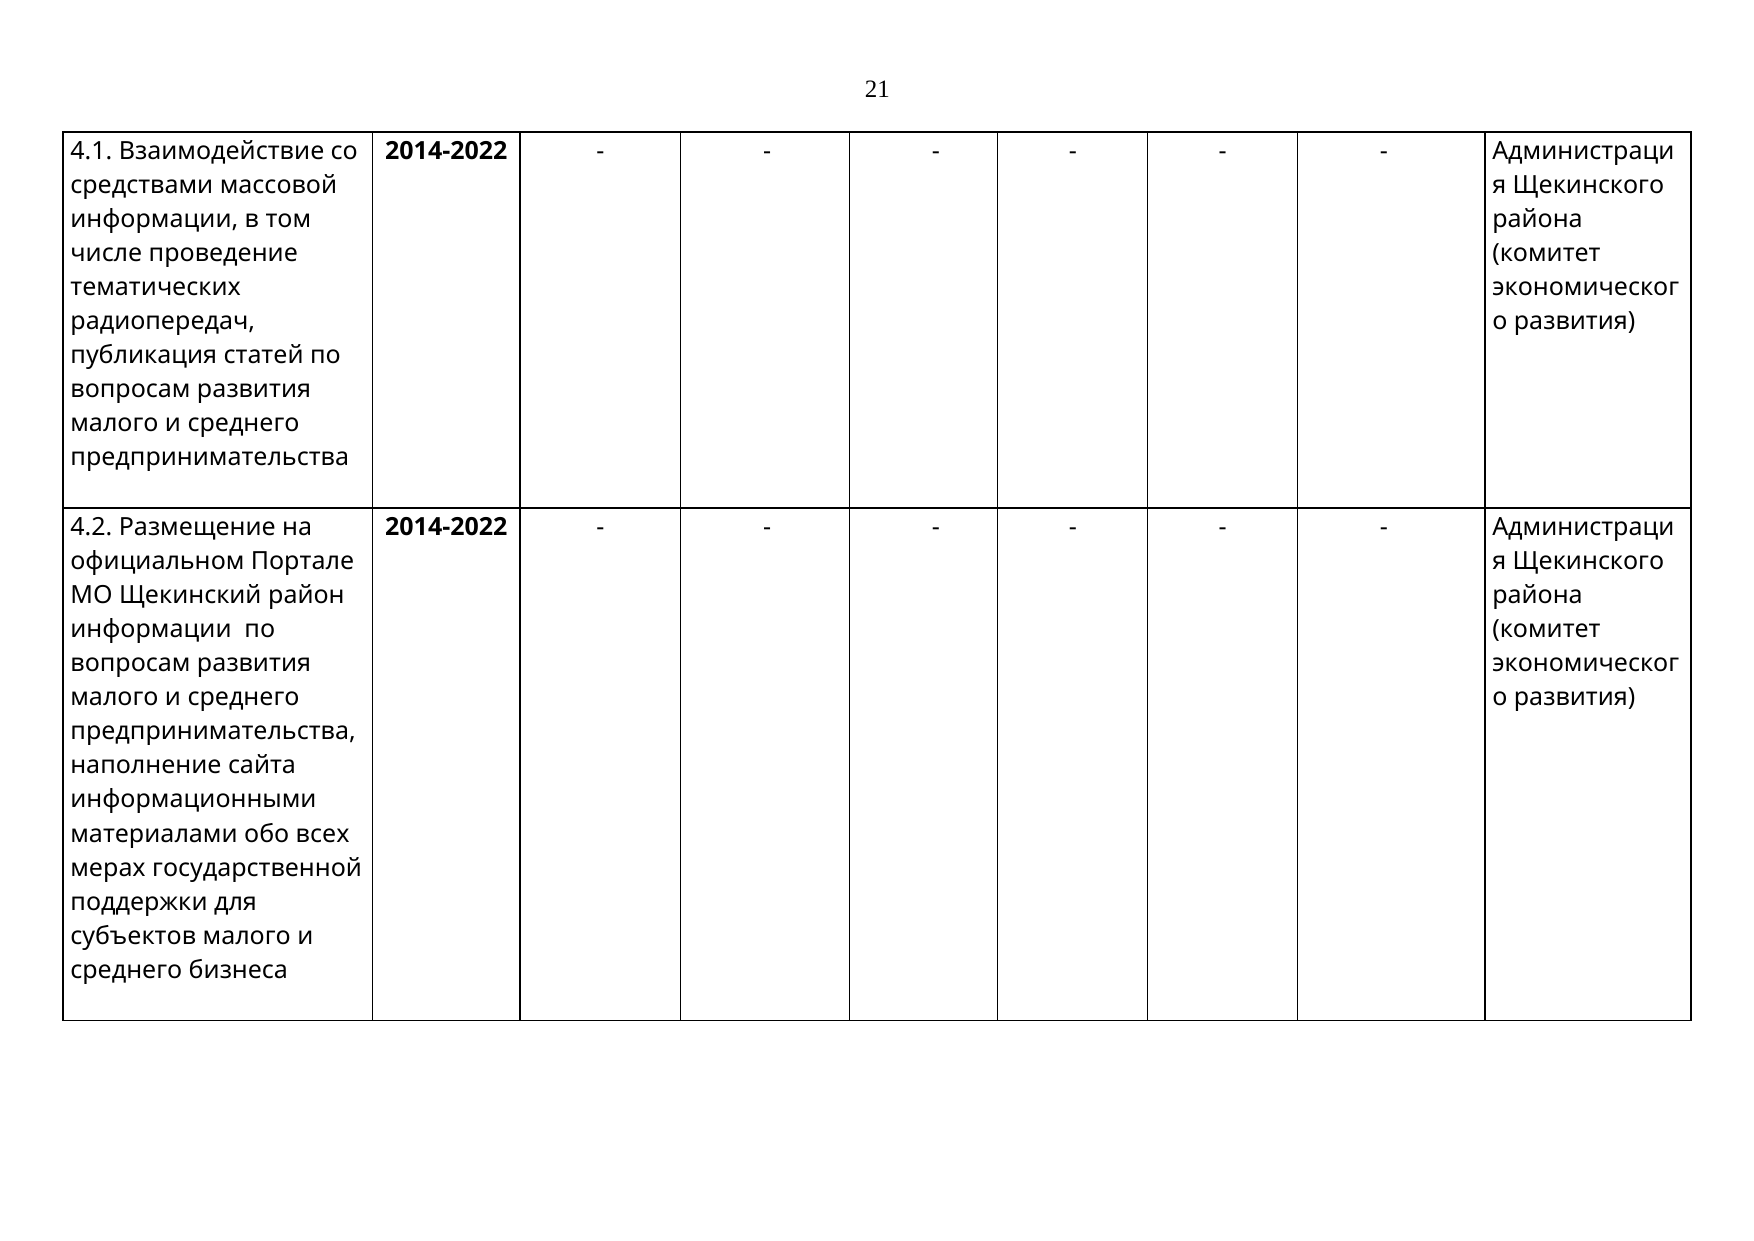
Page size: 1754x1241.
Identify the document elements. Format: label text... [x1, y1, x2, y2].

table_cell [1486, 509, 1690, 1019]
table_cell 4.1. Взаимодействие со средствами массовой информации, в том числе проведение тематических радиопередач, публикация статей по вопросам развития малого и среднего предпринимательства [64, 133, 372, 507]
table_cell - [1298, 509, 1484, 1019]
table_cell - [850, 509, 997, 1019]
table_cell - [521, 133, 680, 507]
table_cell - [998, 133, 1147, 507]
table_cell 4.2. Размещение на официальном Портале МО Щекинский район информации по вопросам развития малого и среднего предпринимательства, наполнение сайта информационными материалами обо всех мерах государственной поддержки для субъектов малого и среднего бизнеса [64, 509, 372, 1019]
table_cell - [1148, 509, 1297, 1019]
table_cell - [1148, 133, 1297, 507]
table_cell - [681, 133, 849, 507]
table_cell Администрация Щекинского района (комитет экономического развития) [1486, 133, 1690, 507]
table_cell 2014-2022 [373, 133, 519, 507]
table_cell - [850, 133, 997, 507]
table_cell - [1298, 133, 1484, 507]
table_cell - [521, 509, 680, 1019]
table_cell - [998, 509, 1147, 1019]
table_cell - [681, 509, 849, 1019]
table_cell 2014-2022 [373, 509, 519, 1019]
